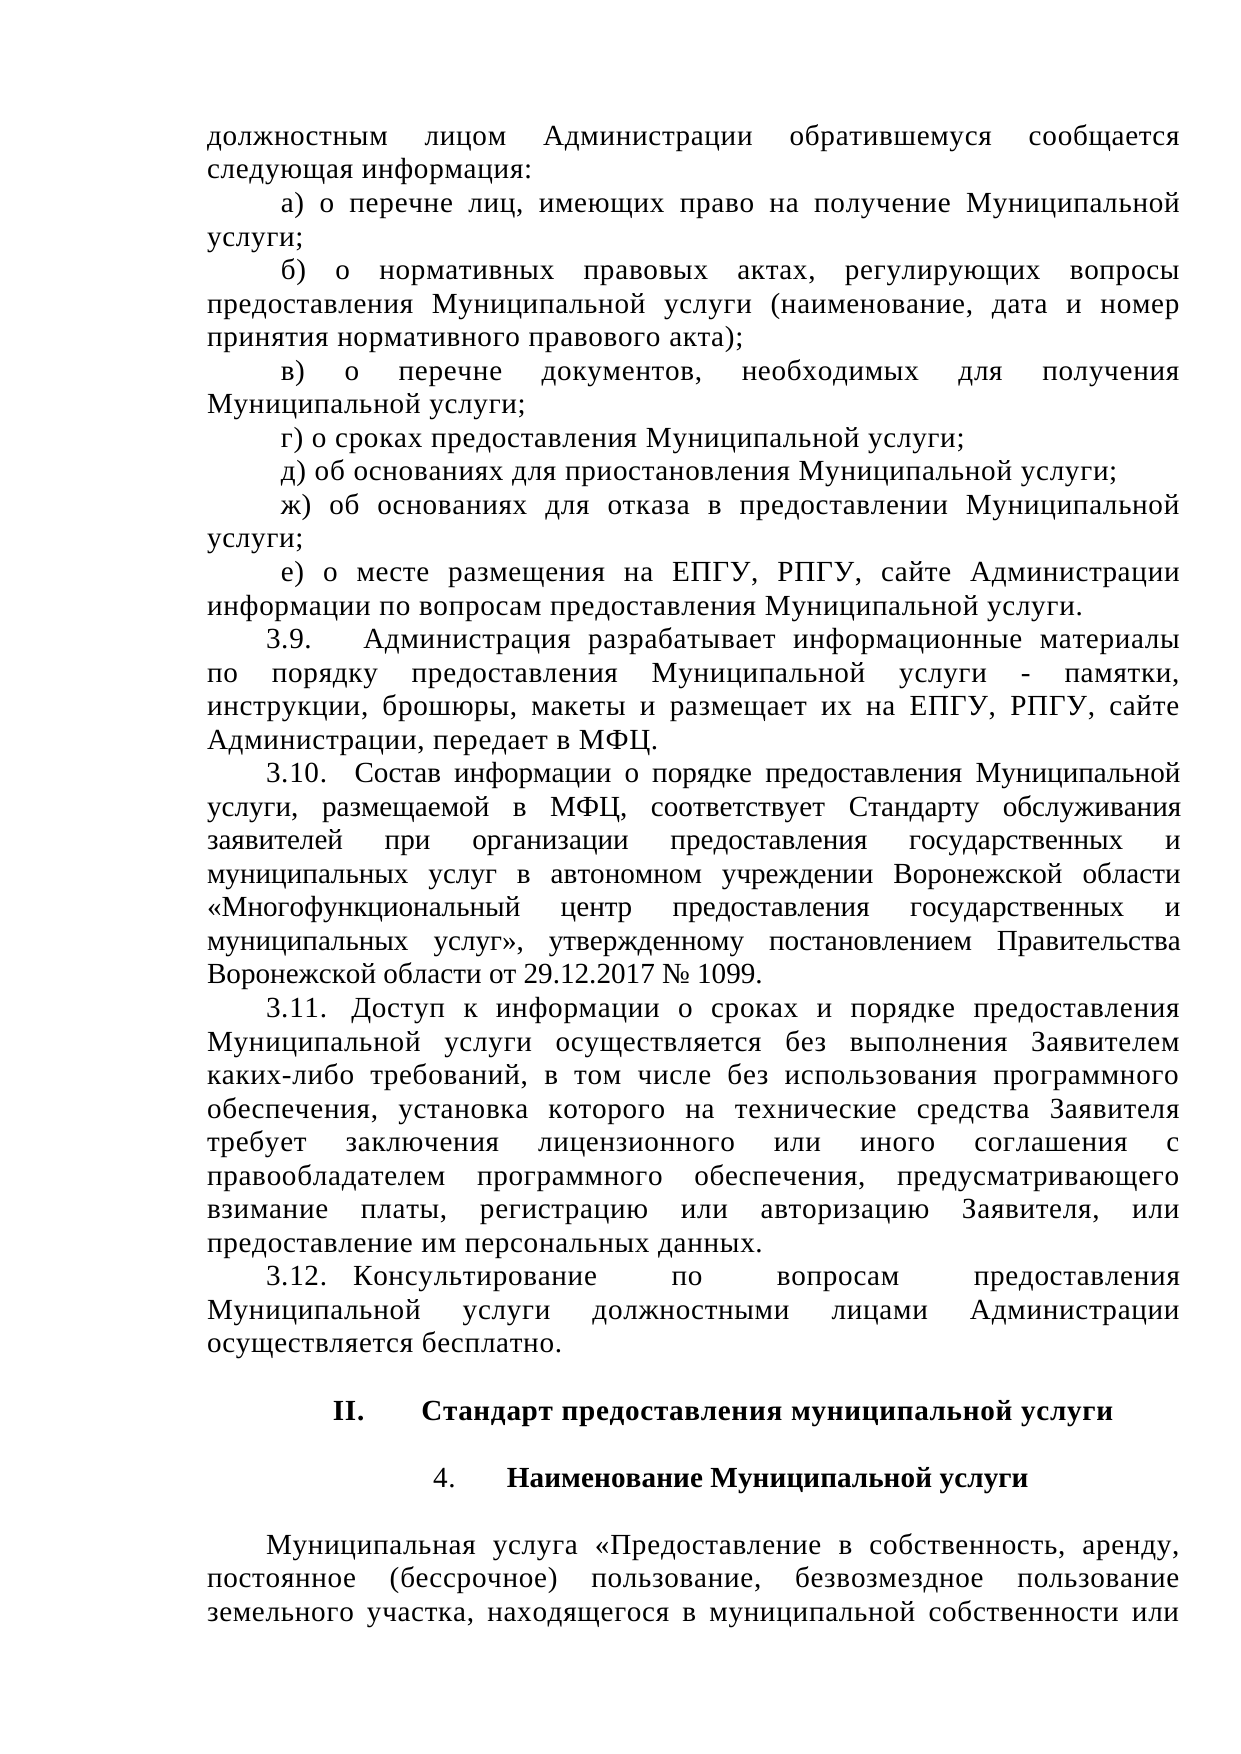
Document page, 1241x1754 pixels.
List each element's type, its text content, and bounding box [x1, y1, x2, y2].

list Доступ к информации о сроках и порядке предоставления Муниципальной услуги осуществляется без выполнения Заявителем каких-либо требований, в том числе без использования программного обеспечения, установка которого на технические средства Заявителя требует заключения лицензионного или иного соглашения с правообладателем программного обеспечения, предусматривающего взимание платы, регистрацию или авторизацию Заявителя, или предоставление им персональных данных. [207, 990, 1181, 1258]
list Администрация разрабатывает информационные материалы по порядку предоставления Муниципальной услуги - памятки, инструкции, брошюры, макеты и размещает их на ЕПГУ, РПГУ, сайте Администрации, передает в МФЦ. [207, 621, 1181, 755]
text в) о перечне документов, необходимых для получения Муниципальной услуги; [207, 353, 1181, 420]
list Состав информации о порядке предоставления Муниципальной услуги, размещаемой в МФЦ, соответствует Стандарту обслуживания заявителей при организации предоставления государственных и муниципальных услуг в автономном учреждении Воронежской области «Многофункциональный центр предоставления государственных и муниципальных услуг», утвержденному постановлением Правительства Воронежской области от 29.12.2017 № 1099. [207, 755, 1181, 990]
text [207, 1527, 1181, 1627]
text б) о нормативных правовых актах, регулирующих вопросы предоставления Муниципальной услуги (наименование, дата и номер принятия нормативного правового акта); [207, 252, 1181, 353]
text г) о сроках предоставления Муниципальной услуги; [207, 420, 1181, 453]
text а) о перечне лиц, имеющих право на получение Муниципальной услуги; [207, 185, 1181, 252]
text д) об основаниях для приостановления Муниципальной услуги; [207, 453, 1181, 487]
list Консультирование по вопросам предоставления Муниципальной услуги должностными лицами Администрации осуществляется бесплатно. [207, 1258, 1181, 1359]
text ж) об основаниях для отказа в предоставлении Муниципальной услуги; [207, 487, 1181, 554]
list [207, 118, 1181, 185]
list Стандарт предоставления муниципальной услуги [207, 1393, 1181, 1426]
list Наименование Муниципальной услуги [207, 1460, 1181, 1493]
text е) о месте размещения на ЕПГУ, РПГУ, сайте Администрации информации по вопросам предоставления Муниципальной услуги. [207, 554, 1181, 621]
